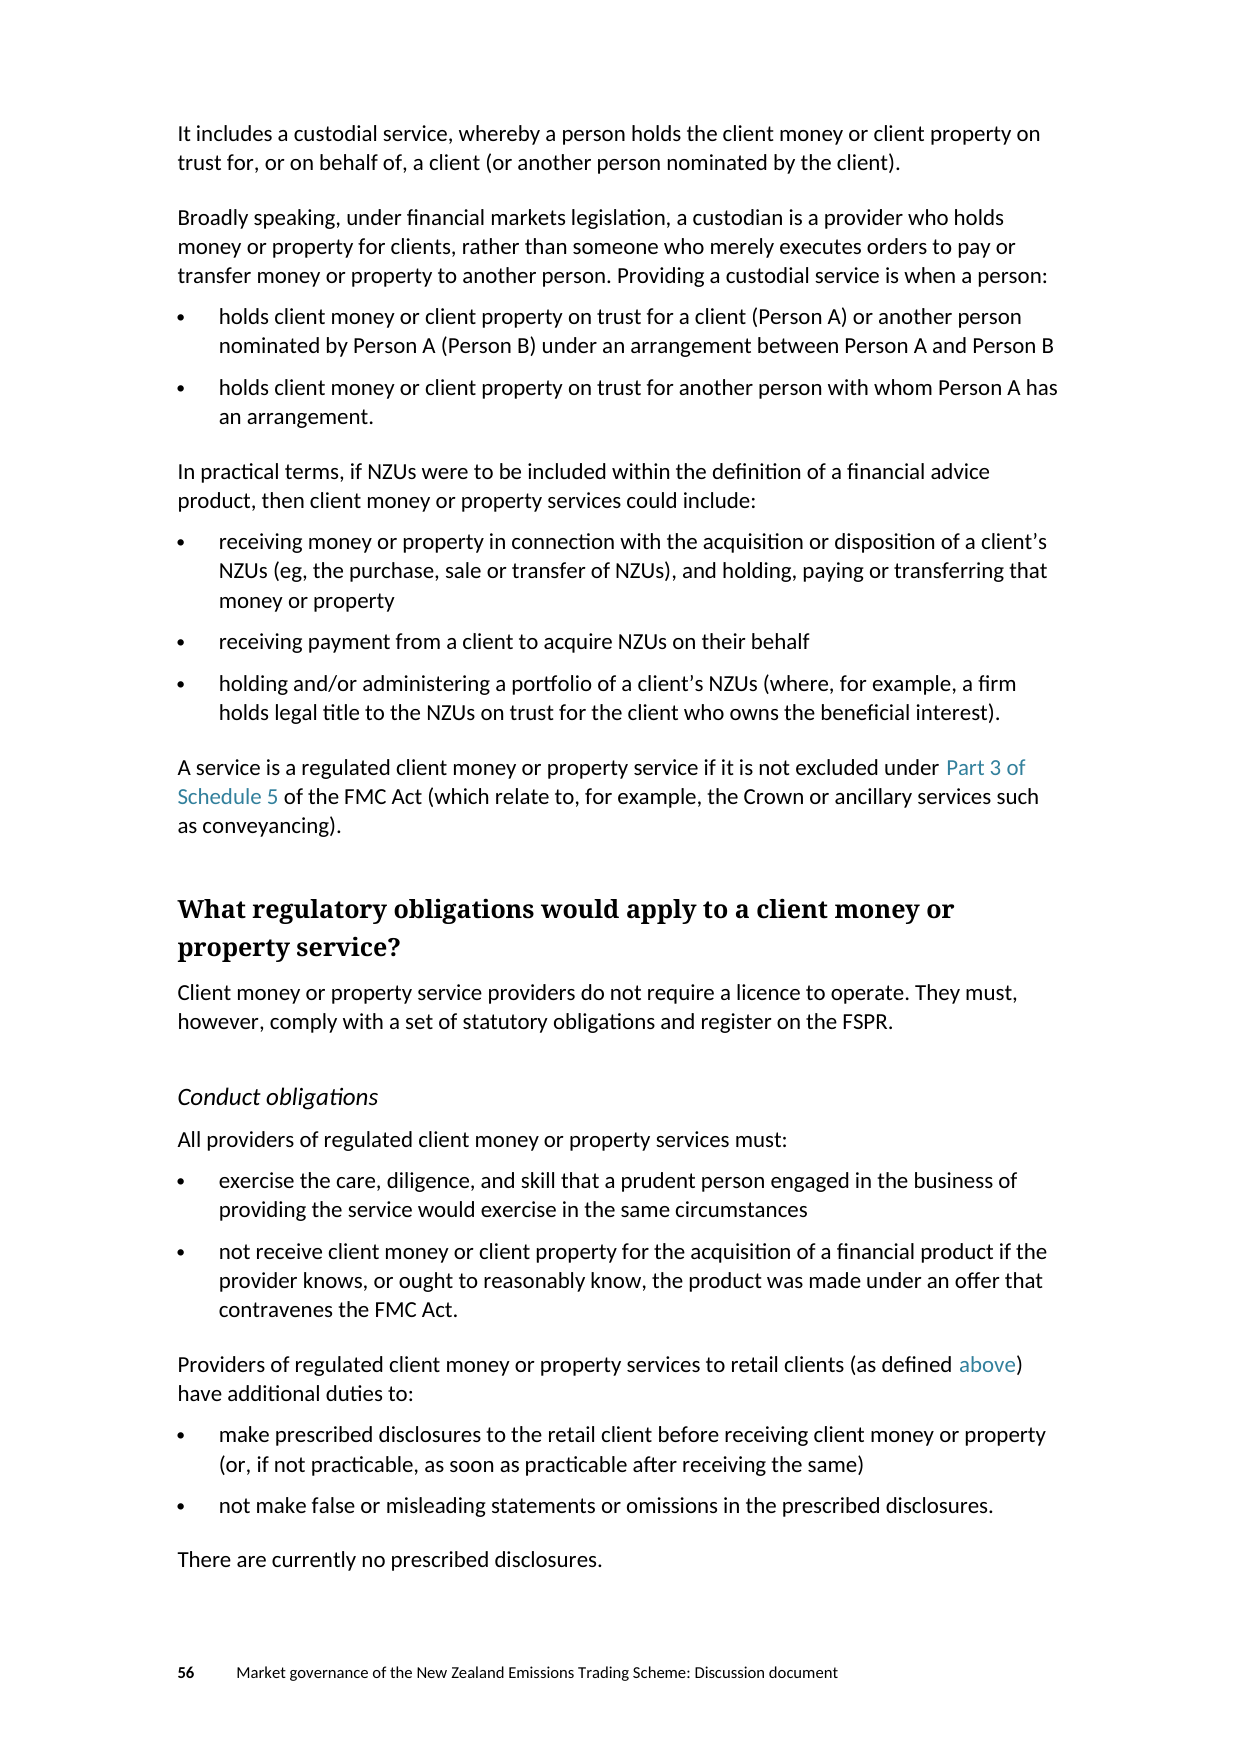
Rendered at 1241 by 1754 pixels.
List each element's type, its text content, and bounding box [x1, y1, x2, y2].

text In practical terms, if NZUs were to be included within the definition of a financial advice product, then client money or property services could include: [177, 456, 1063, 514]
text It includes a custodial service, whereby a person holds the client money or client property on trust for, or on behalf of, a client (or another person nominated by the client). [177, 118, 1063, 176]
text Client money or property service providers do not require a licence to operate. They must, however, comply with a set of statutory obligations and register on the FSPR. [177, 976, 1063, 1035]
text receiving payment from a client to acquire NZUs on their behalf [177, 626, 1063, 656]
subtitle What regulatory obligations would apply to a client money or property service? [177, 889, 1063, 964]
text holds client money or client property on trust for a client (Person A) or another person nominated by Person A (Person B) under an arrangement between Person A and Person B [177, 301, 1063, 360]
text not make false or misleading statements or omissions in the prescribed disclosures. [177, 1490, 1063, 1519]
text All providers of regulated client money or property services must: [177, 1124, 1063, 1153]
text receiving money or property in connection with the acquisition or disposition of a client’s NZUs (eg, the purchase, sale or transfer of NZUs), and holding, paying or transferring that money or property [177, 526, 1063, 614]
text Broadly speaking, under financial markets legislation, a custodian is a provider who holds money or property for clients, rather than someone who merely executes orders to pay or transfer money or property to another person. Providing a custodial service is when a person: [177, 201, 1063, 289]
text Providers of regulated client money or property services to retail clients (as defined above) have additional duties to: [177, 1349, 1063, 1407]
subtitle Conduct obligations [177, 1081, 1063, 1111]
text not receive client money or client property for the acquisition of a financial product if the provider knows, or ought to reasonably know, the product was made under an offer that contravenes the FMC Act. [177, 1236, 1063, 1324]
text A service is a regulated client money or property service if it is not excluded under Part 3 of Schedule 5 of the FMC Act (which relate to, for example, the Crown or ancillary services such as conveyancing). [177, 751, 1063, 839]
text holding and/or administering a portfolio of a client’s NZUs (where, for example, a firm holds legal title to the NZUs on trust for the client who owns the beneficial interest). [177, 668, 1063, 726]
text exercise the care, diligence, and skill that a prudent person engaged in the business of providing the service would exercise in the same circumstances [177, 1165, 1063, 1224]
text There are currently no prescribed disclosures. [177, 1544, 1063, 1574]
text make prescribed disclosures to the retail client before receiving client money or property (or, if not practicable, as soon as practicable after receiving the same) [177, 1419, 1063, 1478]
text holds client money or client property on trust for another person with whom Person A has an arrangement. [177, 372, 1063, 431]
